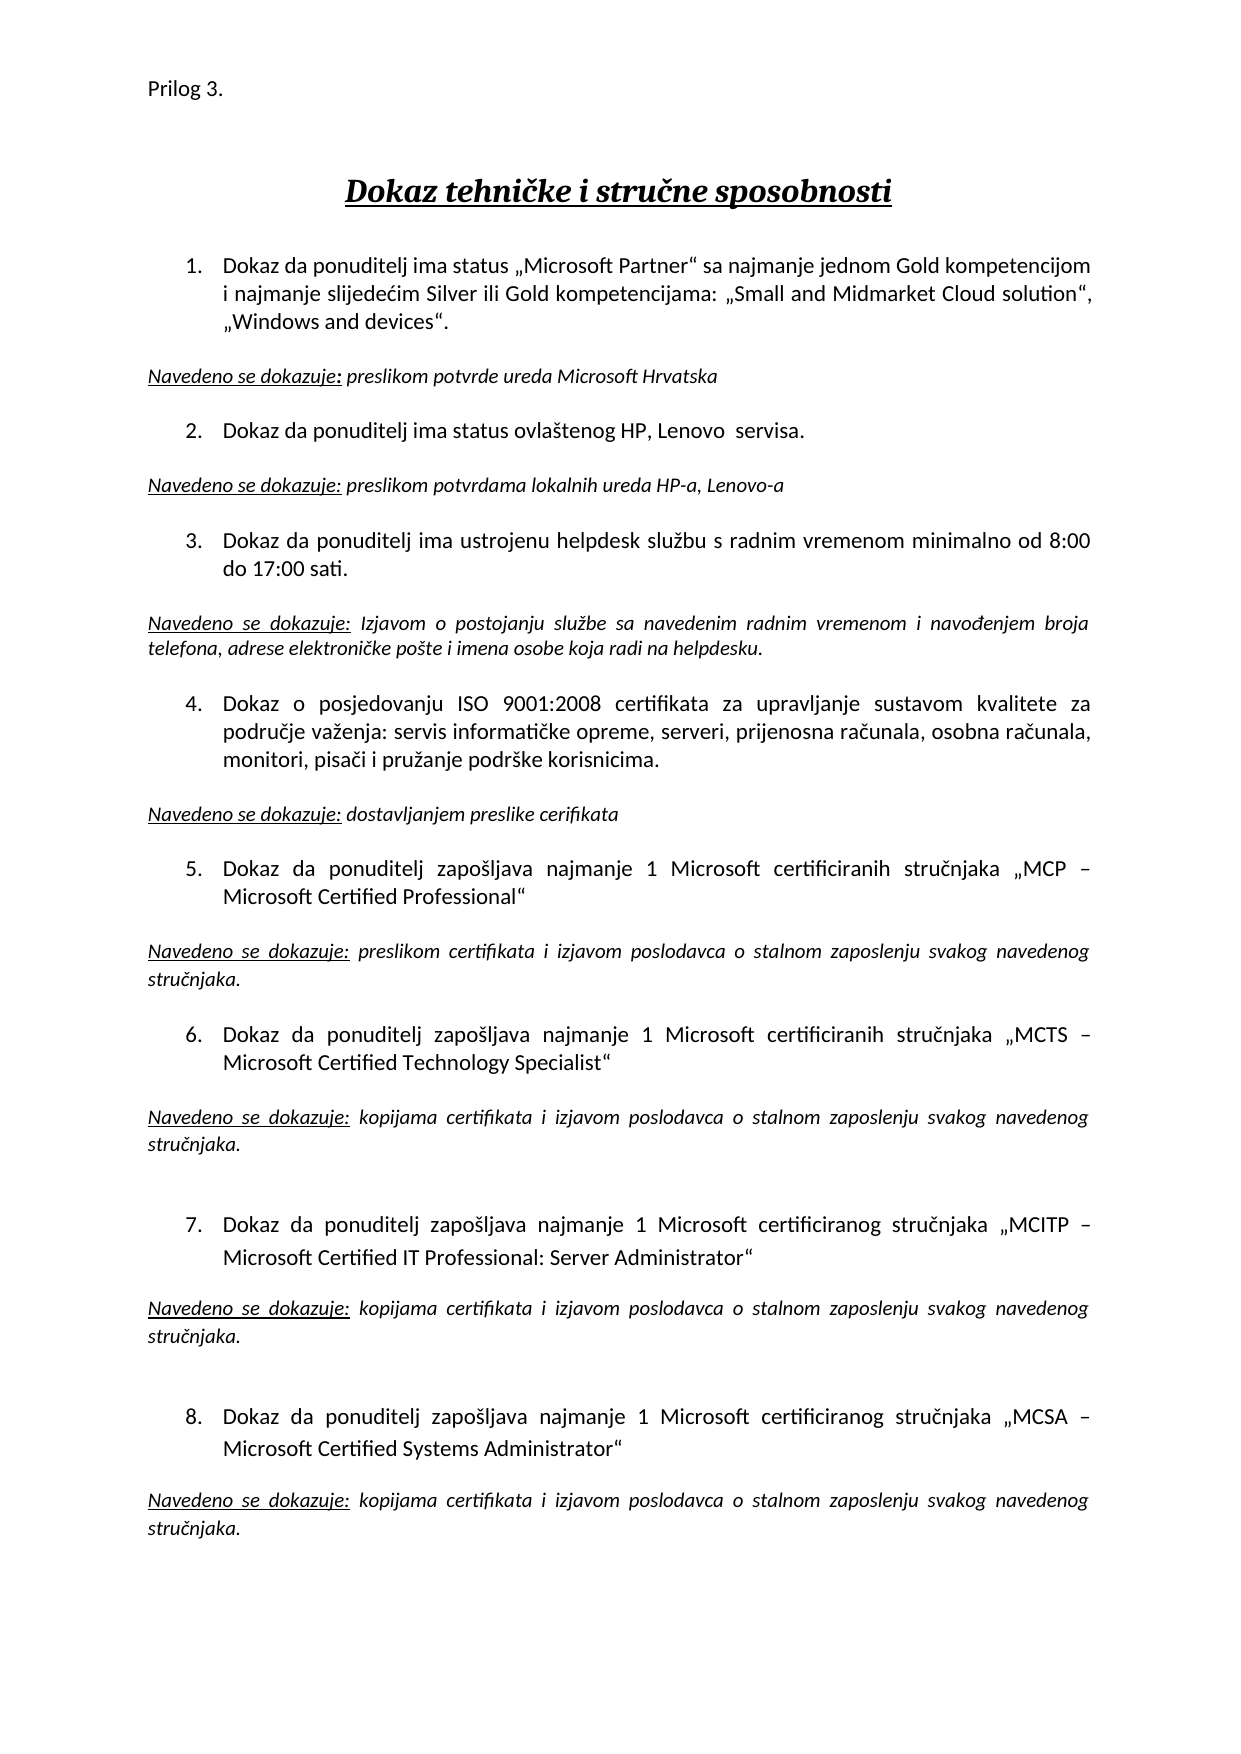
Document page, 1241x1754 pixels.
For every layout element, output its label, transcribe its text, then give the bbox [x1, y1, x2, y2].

text Navedeno se dokazuje: preslikom potvrde ureda Microsoft Hrvatska [148, 363, 1093, 388]
list Dokaz da ponuditelj zapošljava najmanje 1 Microsoft certificiranog stručnjaka „MCSA – Microsoft Certified Systems Administrator“ [185, 1402, 1093, 1462]
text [148, 1487, 1093, 1541]
list Dokaz da ponuditelj ima status ovlaštenog HP, Lenovo servisa. [185, 416, 1093, 444]
text Navedeno se dokazuje: Izjavom o postojanju službe sa navedenim radnim vremenom i navođenjem broja telefona, adrese elektroničke pošte i imena osobe koja radi na helpdesku. [148, 610, 1093, 661]
list Dokaz da ponuditelj zapošljava najmanje 1 Microsoft certificiranih stručnjaka „MCP – Microsoft Certified Professional“ [185, 854, 1093, 910]
list Dokaz da ponuditelj ima ustrojenu helpdesk službu s radnim vremenom minimalno od 8:00 do 17:00 sati. [185, 526, 1093, 582]
text Navedeno se dokazuje: dostavljanjem preslike cerifikata [148, 801, 1093, 826]
list Dokaz o posjedovanju ISO 9001:2008 certifikata za upravljanje sustavom kvalitete za područje važenja: servis informatičke opreme, serveri, prijenosna računala, osobna računala, monitori, pisači i pružanje podrške korisnicima. [185, 689, 1093, 773]
text Navedeno se dokazuje: preslikom certifikata i izjavom poslodavca o stalnom zaposlenju svakog navedenog stručnjaka. [148, 938, 1093, 992]
text Navedeno se dokazuje: preslikom potvrdama lokalnih ureda HP-a, Lenovo-a [148, 472, 1093, 498]
list Dokaz da ponuditelj ima status „Microsoft Partner“ sa najmanje jednom Gold kompetencijom i najmanje slijedećim Silver ili Gold kompetencijama: „Small and Midmarket Cloud solution“, „Windows and devices“. [185, 251, 1093, 335]
list Dokaz da ponuditelj zapošljava najmanje 1 Microsoft certificiranih stručnjaka „MCTS – Microsoft Certified Technology Specialist“ [185, 1020, 1093, 1076]
list Dokaz da ponuditelj zapošljava najmanje 1 Microsoft certificiranog stručnjaka „MCITP – Microsoft Certified IT Professional: Server Administrator“ [185, 1210, 1093, 1271]
text Navedeno se dokazuje: kopijama certifikata i izjavom poslodavca o stalnom zaposlenju svakog navedenog stručnjaka. [148, 1296, 1093, 1349]
subtitle Dokaz tehničke i stručne sposobnosti [148, 173, 1093, 211]
text Navedeno se dokazuje: kopijama certifikata i izjavom poslodavca o stalnom zaposlenju svakog navedenog stručnjaka. [148, 1104, 1093, 1157]
